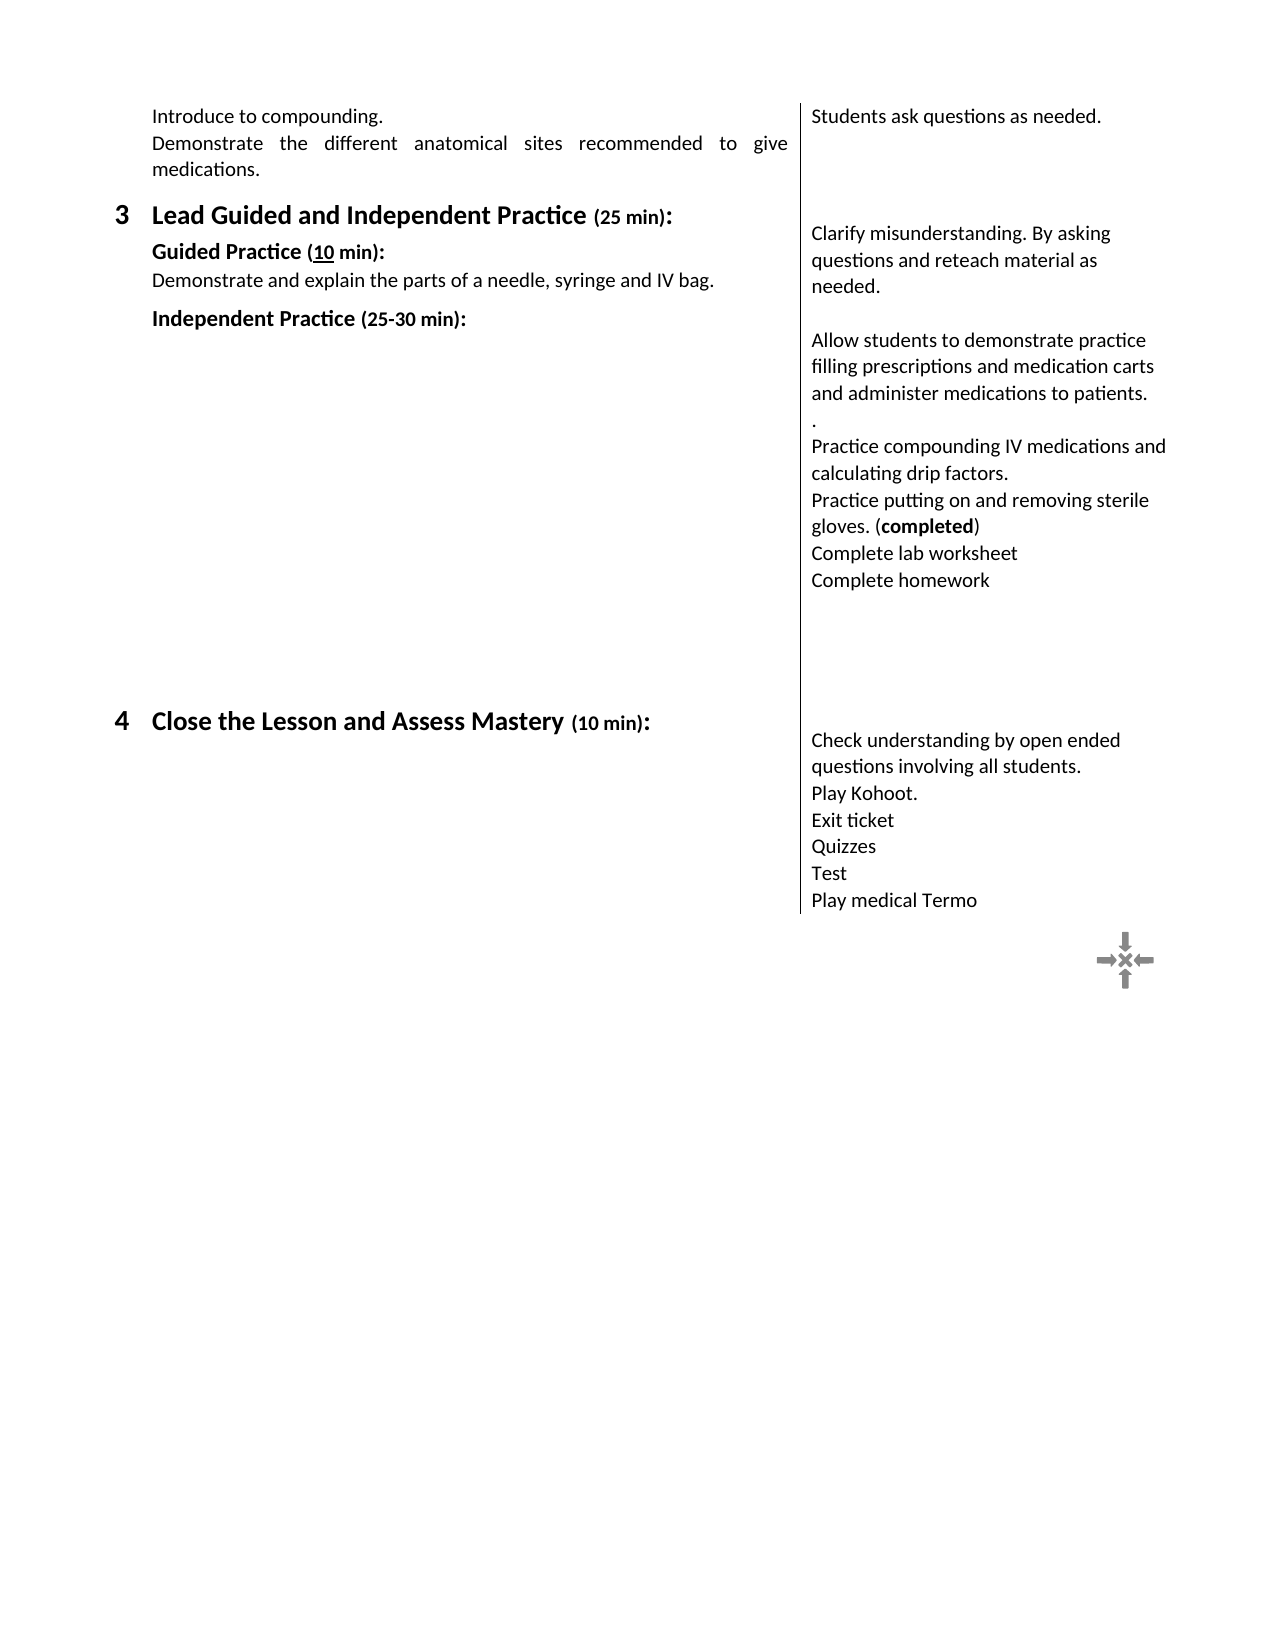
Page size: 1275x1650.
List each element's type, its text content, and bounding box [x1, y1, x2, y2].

table_cell Lead Guided and Independent Practice (25 min): Guided Practice (10 min): Demonstrate and explain the parts of a needle, syringe and IV bag. Independent Practice (25-30 min): [103, 194, 800, 700]
table_cell Check understanding by open ended questions involving all students. Play Kohoot. Exit ticket Quizzes Test Play medical Termo [801, 700, 1181, 914]
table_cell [801, 103, 1181, 194]
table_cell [103, 103, 800, 194]
table_cell Clarify misunderstanding. By asking questions and reteach material as needed. Allow students to demonstrate practice filling prescriptions and medication carts and administer medications to patients. . Practice compounding IV medications and calculating drip factors. Practice putting on and removing sterile gloves. (completed) Complete lab worksheet Complete homework [801, 194, 1181, 700]
table_cell Close the Lesson and Assess Mastery (10 min): [103, 700, 800, 914]
